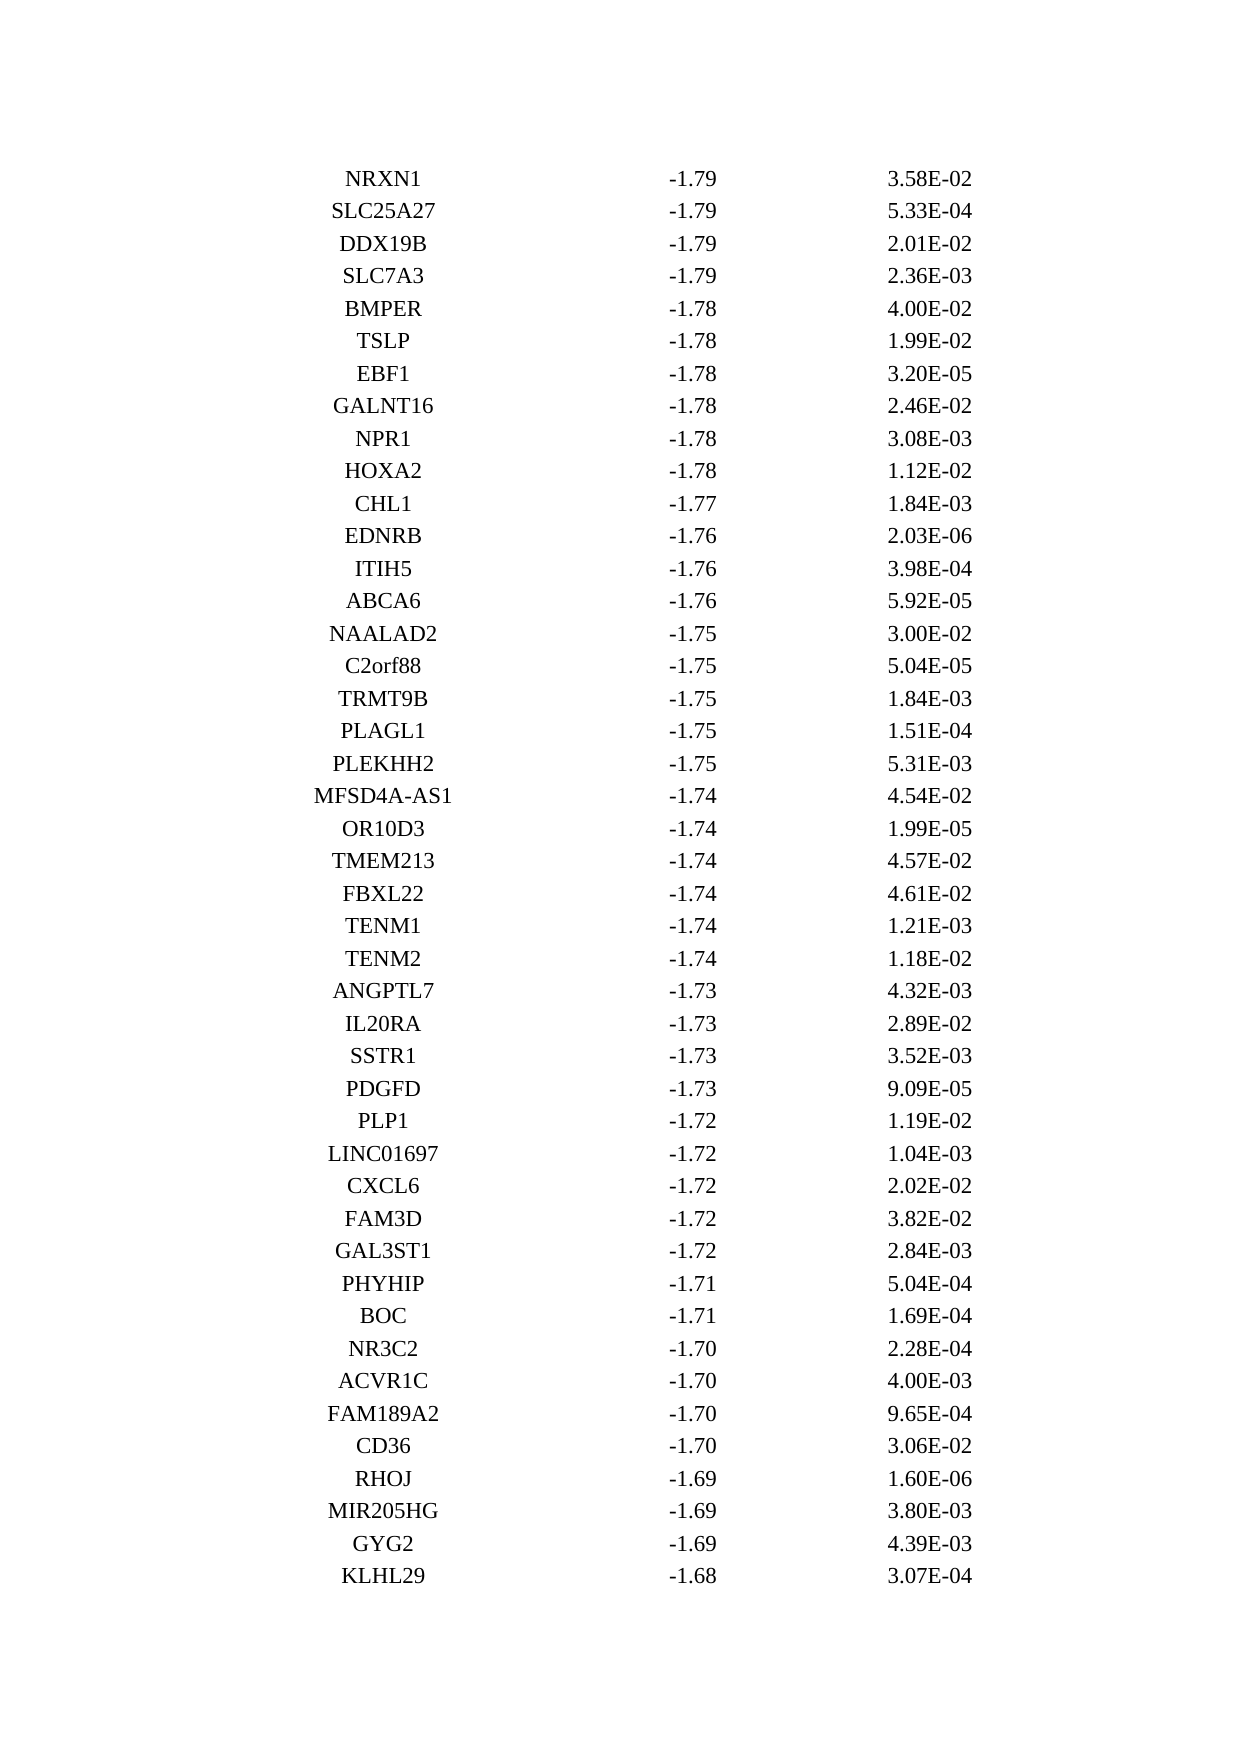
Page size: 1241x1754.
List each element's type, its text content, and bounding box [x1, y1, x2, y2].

table_cell BOC [188, 1300, 579, 1332]
table_cell 3.20E-05 [807, 357, 1053, 389]
table_cell 2.84E-03 [807, 1235, 1053, 1267]
table_cell IL20RA [188, 1007, 579, 1039]
table_cell DDX19B [188, 227, 579, 259]
table_cell PDGFD [188, 1072, 579, 1104]
table_cell PLEKHH2 [188, 747, 579, 779]
table_cell -1.74 [579, 942, 807, 974]
table_cell C2orf88 [188, 650, 579, 682]
table_cell -1.79 [579, 195, 807, 227]
table_cell RHOJ [188, 1462, 579, 1494]
table_cell NAALAD2 [188, 617, 579, 649]
table_cell 1.69E-04 [807, 1300, 1053, 1332]
table_cell -1.69 [579, 1527, 807, 1559]
table_cell 3.07E-04 [807, 1560, 1053, 1592]
table_cell -1.74 [579, 910, 807, 942]
table_cell EDNRB [188, 520, 579, 552]
table_cell ANGPTL7 [188, 975, 579, 1007]
table_cell 3.08E-03 [807, 422, 1053, 454]
table_cell -1.70 [579, 1397, 807, 1429]
table_cell -1.72 [579, 1202, 807, 1234]
table_cell -1.69 [579, 1462, 807, 1494]
table_cell TRMT9B [188, 682, 579, 714]
table_cell CXCL6 [188, 1170, 579, 1202]
table_cell -1.73 [579, 1007, 807, 1039]
table_cell SLC7A3 [188, 260, 579, 292]
table_cell -1.76 [579, 552, 807, 584]
table_cell 2.46E-02 [807, 390, 1053, 422]
table_cell NPR1 [188, 422, 579, 454]
table_cell MFSD4A-AS1 [188, 780, 579, 812]
table_cell -1.79 [579, 260, 807, 292]
table_cell 1.12E-02 [807, 455, 1053, 487]
table_cell TSLP [188, 325, 579, 357]
table_cell CD36 [188, 1430, 579, 1462]
table_cell PHYHIP [188, 1267, 579, 1299]
table_cell NR3C2 [188, 1332, 579, 1364]
table_cell TENM1 [188, 910, 579, 942]
table_cell -1.72 [579, 1170, 807, 1202]
table_cell -1.72 [579, 1105, 807, 1137]
table_cell 5.33E-04 [807, 195, 1053, 227]
table_cell -1.69 [579, 1495, 807, 1527]
table_cell TENM2 [188, 942, 579, 974]
table_cell 2.89E-02 [807, 1007, 1053, 1039]
table_cell -1.75 [579, 617, 807, 649]
table_cell ACVR1C [188, 1365, 579, 1397]
table_cell 1.84E-03 [807, 487, 1053, 519]
table_cell GYG2 [188, 1527, 579, 1559]
table_cell SLC25A27 [188, 195, 579, 227]
table_cell 4.32E-03 [807, 975, 1053, 1007]
table_cell FAM189A2 [188, 1397, 579, 1429]
table_cell -1.73 [579, 1072, 807, 1104]
table_cell FBXL22 [188, 877, 579, 909]
table_cell 3.00E-02 [807, 617, 1053, 649]
table_cell PLAGL1 [188, 715, 579, 747]
table_cell -1.76 [579, 520, 807, 552]
table_cell -1.71 [579, 1267, 807, 1299]
table_cell OR10D3 [188, 812, 579, 844]
table_cell 4.57E-02 [807, 845, 1053, 877]
table_cell 2.02E-02 [807, 1170, 1053, 1202]
table_cell BMPER [188, 292, 579, 324]
table_cell -1.77 [579, 487, 807, 519]
table_cell 3.52E-03 [807, 1040, 1053, 1072]
table_cell LINC01697 [188, 1137, 579, 1169]
table_cell 9.09E-05 [807, 1072, 1053, 1104]
table_cell -1.74 [579, 812, 807, 844]
table_cell ABCA6 [188, 585, 579, 617]
table_cell 5.92E-05 [807, 585, 1053, 617]
table_cell 2.03E-06 [807, 520, 1053, 552]
table_cell KLHL29 [188, 1560, 579, 1592]
table_cell -1.74 [579, 877, 807, 909]
table_cell -1.75 [579, 715, 807, 747]
table_cell 4.00E-02 [807, 292, 1053, 324]
table_cell 5.31E-03 [807, 747, 1053, 779]
table_cell -1.72 [579, 1235, 807, 1267]
table_cell -1.75 [579, 682, 807, 714]
table_cell -1.78 [579, 325, 807, 357]
table_cell 3.82E-02 [807, 1202, 1053, 1234]
table_cell 2.28E-04 [807, 1332, 1053, 1364]
table_cell 1.21E-03 [807, 910, 1053, 942]
table_cell -1.75 [579, 747, 807, 779]
table_cell TMEM213 [188, 845, 579, 877]
table_cell 4.54E-02 [807, 780, 1053, 812]
table_cell FAM3D [188, 1202, 579, 1234]
table_cell 3.98E-04 [807, 552, 1053, 584]
table_cell CHL1 [188, 487, 579, 519]
table_cell -1.78 [579, 455, 807, 487]
table_cell -1.70 [579, 1365, 807, 1397]
table_cell -1.73 [579, 1040, 807, 1072]
table_cell -1.68 [579, 1560, 807, 1592]
table_cell -1.76 [579, 585, 807, 617]
table_cell -1.71 [579, 1300, 807, 1332]
table_cell 3.58E-02 [807, 162, 1053, 194]
table_cell ITIH5 [188, 552, 579, 584]
table_cell GAL3ST1 [188, 1235, 579, 1267]
table_cell 9.65E-04 [807, 1397, 1053, 1429]
table_cell -1.70 [579, 1332, 807, 1364]
table_cell MIR205HG [188, 1495, 579, 1527]
table_cell 5.04E-04 [807, 1267, 1053, 1299]
table_cell 1.60E-06 [807, 1462, 1053, 1494]
table_cell -1.78 [579, 422, 807, 454]
table_cell EBF1 [188, 357, 579, 389]
table_cell 3.80E-03 [807, 1495, 1053, 1527]
table_cell -1.78 [579, 357, 807, 389]
table_cell -1.74 [579, 845, 807, 877]
table_cell 1.18E-02 [807, 942, 1053, 974]
table_cell 4.39E-03 [807, 1527, 1053, 1559]
table_cell 4.00E-03 [807, 1365, 1053, 1397]
table_cell SSTR1 [188, 1040, 579, 1072]
table_cell NRXN1 [188, 162, 579, 194]
table_cell 1.84E-03 [807, 682, 1053, 714]
table_cell 4.61E-02 [807, 877, 1053, 909]
table_cell GALNT16 [188, 390, 579, 422]
table_cell HOXA2 [188, 455, 579, 487]
table_cell 1.99E-02 [807, 325, 1053, 357]
table_cell 1.04E-03 [807, 1137, 1053, 1169]
table_cell -1.79 [579, 227, 807, 259]
table_cell -1.79 [579, 162, 807, 194]
table_cell -1.73 [579, 975, 807, 1007]
table_cell 5.04E-05 [807, 650, 1053, 682]
table_cell -1.75 [579, 650, 807, 682]
table_cell 3.06E-02 [807, 1430, 1053, 1462]
table_cell -1.72 [579, 1137, 807, 1169]
table_cell 2.01E-02 [807, 227, 1053, 259]
table_cell -1.70 [579, 1430, 807, 1462]
table_cell 1.51E-04 [807, 715, 1053, 747]
table_cell 2.36E-03 [807, 260, 1053, 292]
table_cell PLP1 [188, 1105, 579, 1137]
table_cell -1.74 [579, 780, 807, 812]
table_cell 1.19E-02 [807, 1105, 1053, 1137]
table_cell 1.99E-05 [807, 812, 1053, 844]
table_cell -1.78 [579, 292, 807, 324]
table_cell -1.78 [579, 390, 807, 422]
